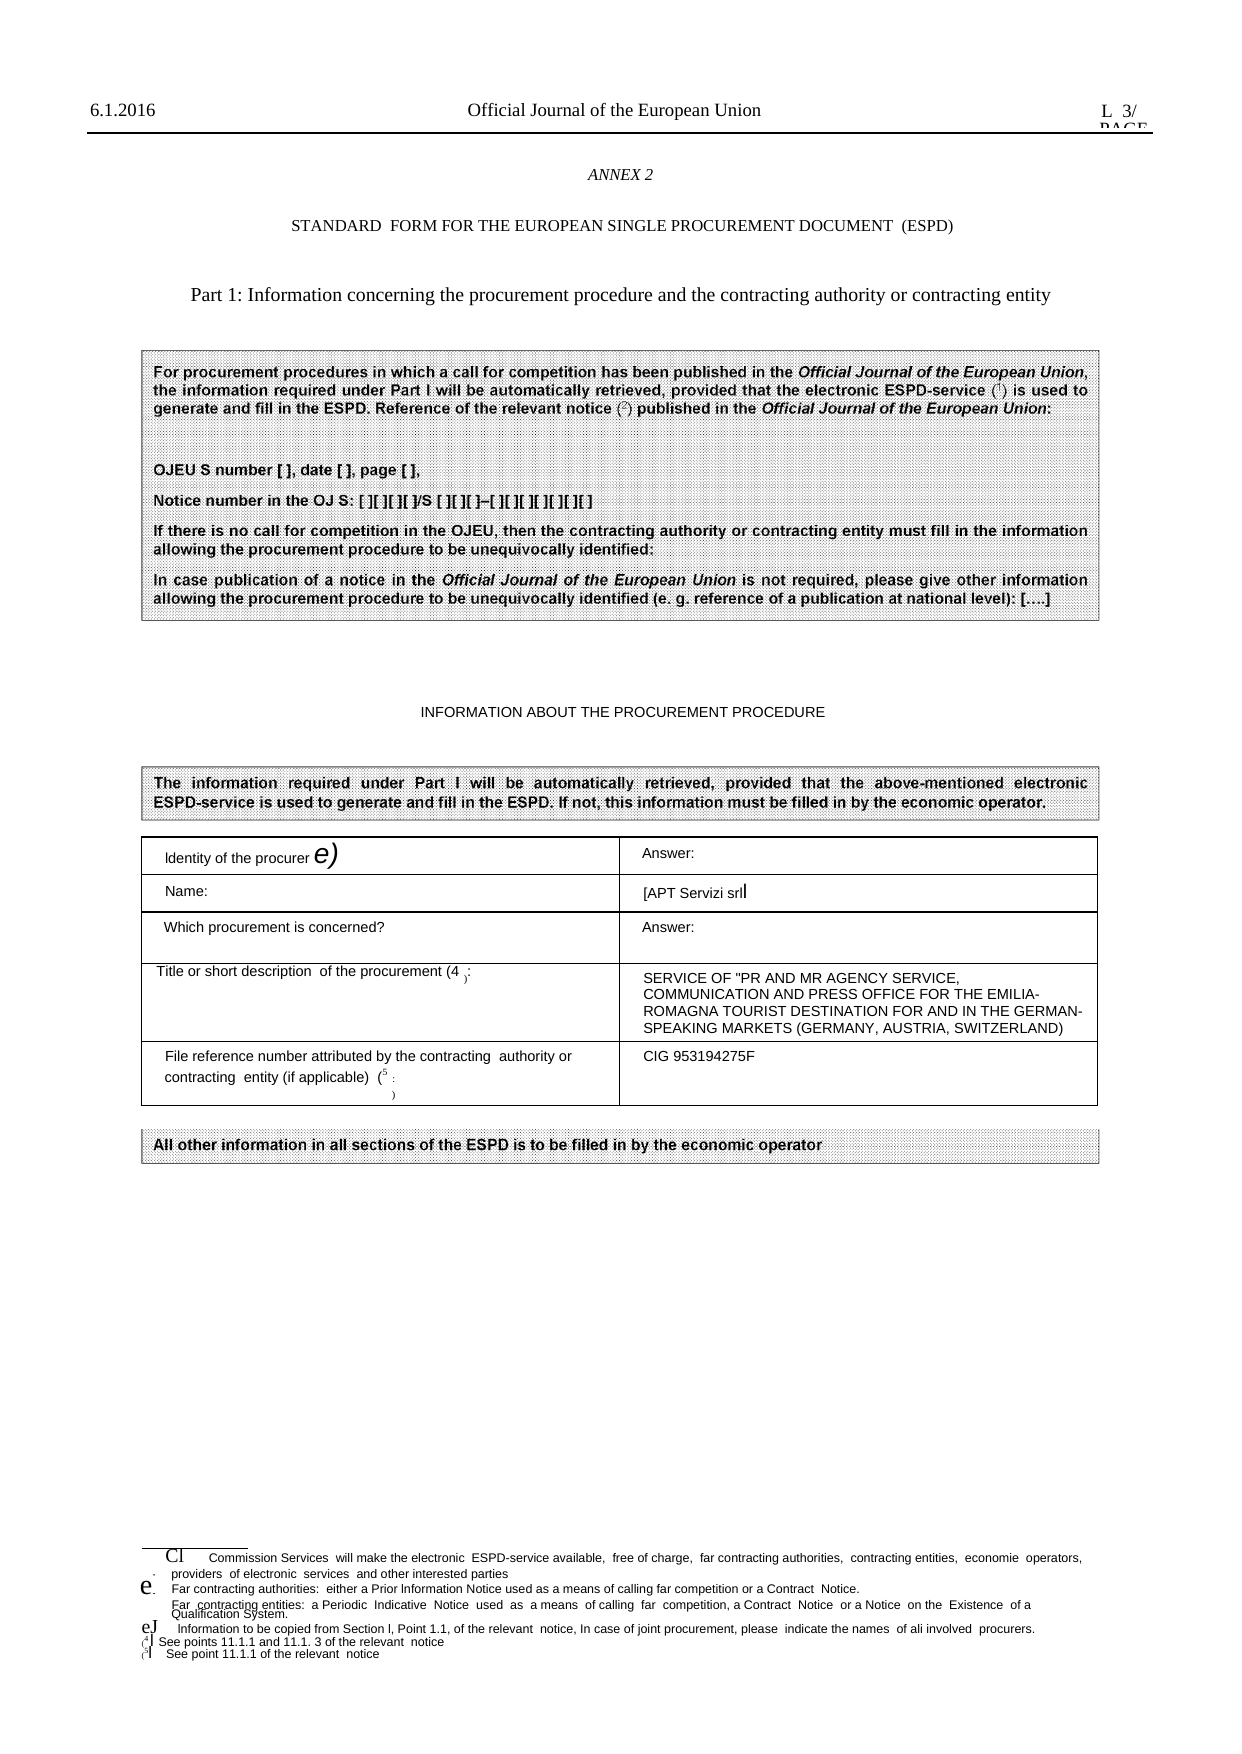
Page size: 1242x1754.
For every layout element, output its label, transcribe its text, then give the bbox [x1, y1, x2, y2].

text Cl Commission Services will make the electronic ESPD-service available, free of charge, far contracting authorities, contracting entities, economie operators, [138, 1546, 1110, 1566]
table_cell CIG 953194275F [620, 1042, 1097, 1104]
table_cell SERVICE OF "PR AND MR AGENCY SERVICE, COMMUNICATION AND PRESS OFFICE FOR THE EMILIA-ROMAGNA TOURIST DESTINATION FOR AND IN THE GERMAN-SPEAKING MARKETS (GERMANY, AUSTRIA, SWITZERLAND) [620, 964, 1097, 1041]
table_cell Which procurement is concerned? [142, 913, 619, 963]
text (5l See point 11.1.1 of the relevant notice [141, 1648, 1169, 1661]
table_cell [APT Servizi srll [620, 875, 1097, 911]
table_header Answer: [620, 838, 1097, 874]
text providers of electronic services and other interested parties [171, 1566, 1169, 1581]
text eJ lnformation to be copied from Section l, Point 1.1, of the relevant notice, In case of joint procurement, please indicate the names of ali involved procurers. [141, 1620, 1169, 1637]
text Far contracting entities: a Periodic Indicative Notice used as a means of calling far competition, a Contract Notice or a Notice on the Existence of a [171, 1597, 1169, 1612]
picture [141, 766, 1100, 821]
text ANNEX 2 [581, 164, 661, 183]
table_cell File reference number attributed by the contracting authority or contracting entity (if applicable) (5 : ) [142, 1042, 619, 1104]
text Far contracting authorities: either a Prior lnformation Notice used as a means of calling far competition or a Contract Notice. [171, 1582, 1169, 1596]
text INFORMATION ABOUT THE PROCUREMENT PROCEDURE [401, 703, 844, 720]
picture [141, 1129, 1100, 1164]
table_header ldentity of the procurer e) [142, 838, 619, 874]
text Part 1: Information concerning the procurement procedure and the contracting authority or contracting entity [143, 283, 1099, 306]
table_cell Name: [142, 875, 619, 911]
picture [141, 350, 1100, 621]
table_cell Title or short description of the procurement (4 : ) [142, 964, 619, 1041]
text STANDARD FORM FOR THE EUROPEAN SINGLE PROCUREMENT DOCUMENT (ESPD) [273, 216, 972, 235]
table_cell Answer: [620, 913, 1097, 963]
